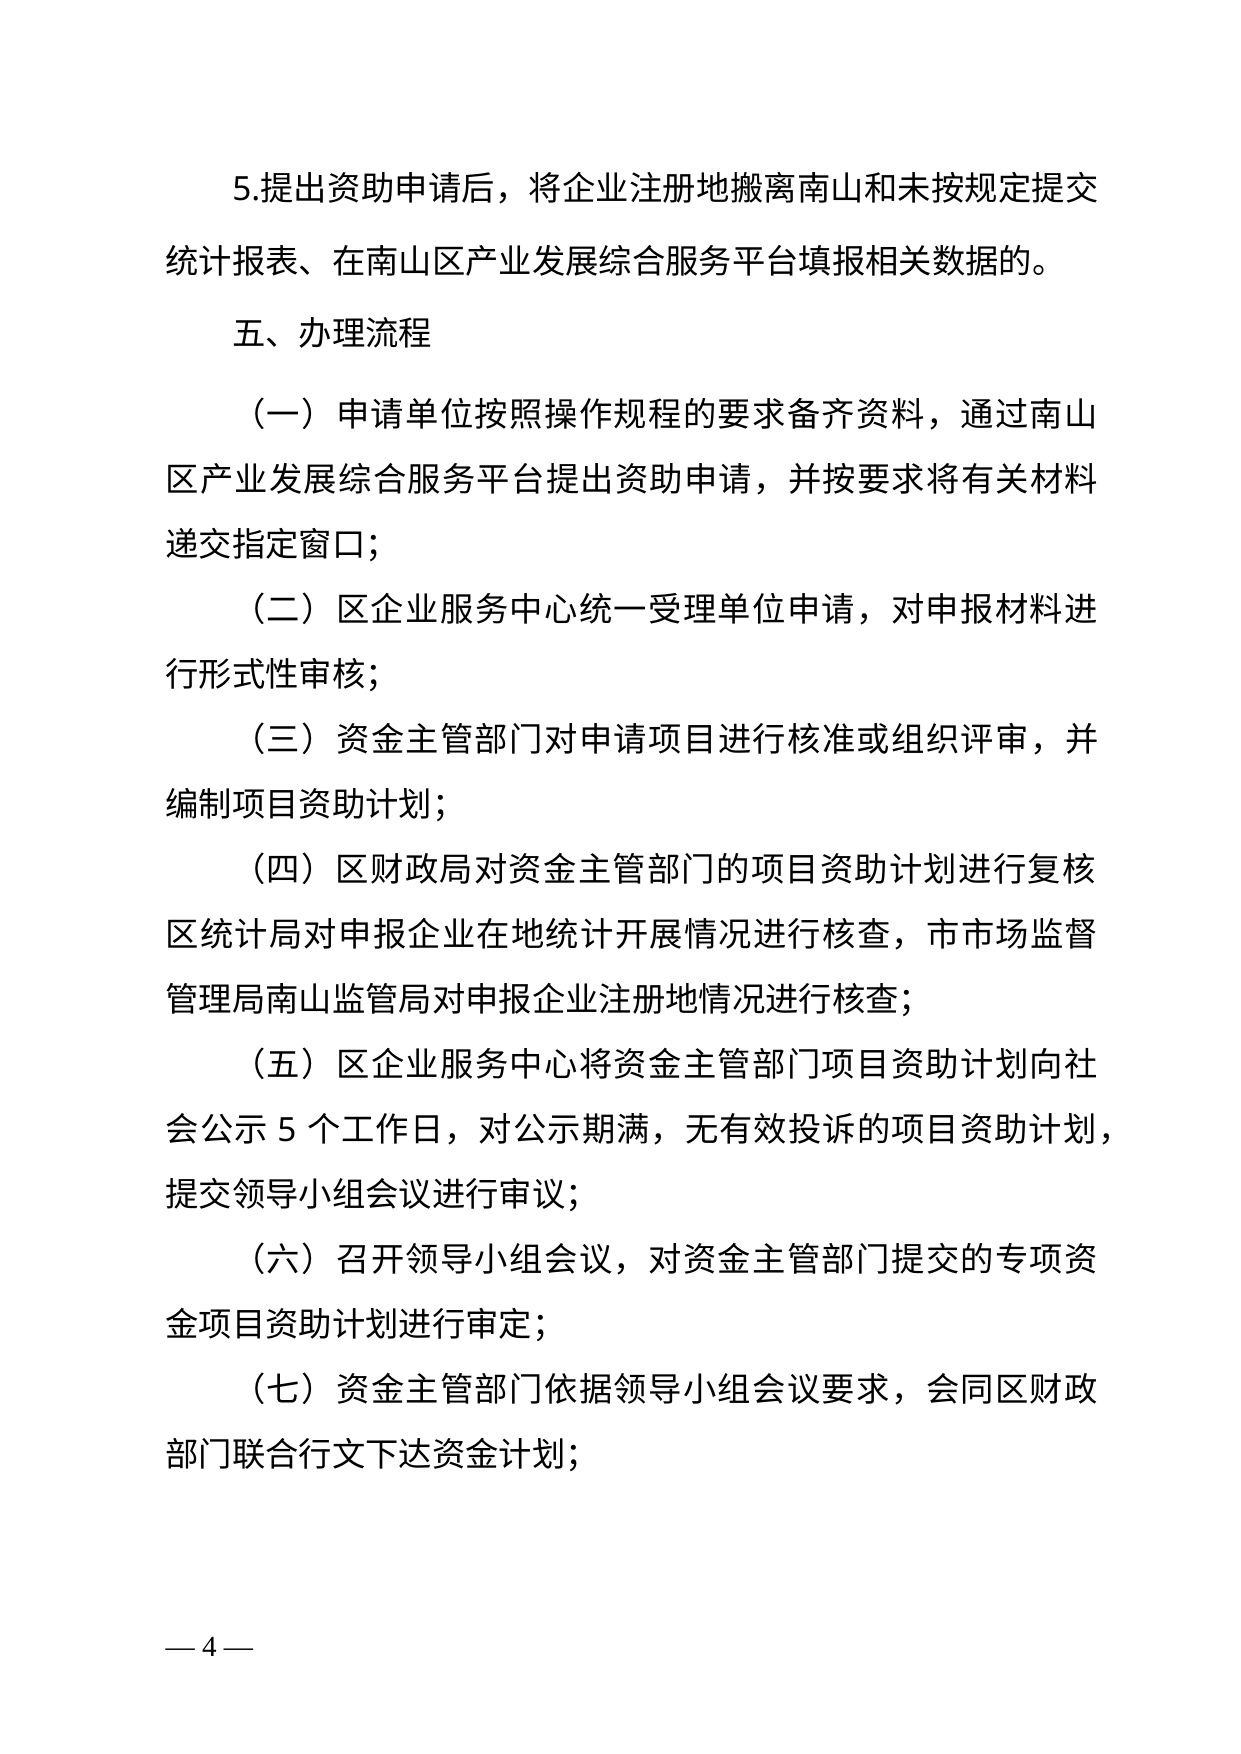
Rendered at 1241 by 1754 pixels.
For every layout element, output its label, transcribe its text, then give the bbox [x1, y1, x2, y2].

text （三）资金主管部门对申请项目进行核准或组织评审，并编制项目资助计划； [165, 704, 1098, 834]
text （二）区企业服务中心统一受理单位申请，对申报材料进行形式性审核； [165, 574, 1098, 704]
text （四）区财政局对资金主管部门的项目资助计划进行复核，区统计局对申报企业在地统计开展情况进行核查，市市场监督管理局南山监管局对申报企业注册地情况进行核查； [165, 834, 1098, 1029]
text 五、办理流程 [165, 307, 1098, 355]
text （五）区企业服务中心将资金主管部门项目资助计划向社会公示 5 个工作日，对公示期满，无有效投诉的项目资助计划，提交领导小组会议进行审议； [165, 1029, 1098, 1224]
text 5.提出资助申请后，将企业注册地搬离南山和未按规定提交统计报表、在南山区产业发展综合服务平台填报相关数据的。 [165, 162, 1098, 283]
text （七）资金主管部门依据领导小组会议要求，会同区财政部门联合行文下达资金计划； [165, 1354, 1098, 1484]
text （一）申请单位按照操作规程的要求备齐资料，通过南山区产业发展综合服务平台提出资助申请，并按要求将有关材料递交指定窗口； [165, 379, 1098, 574]
text （六）召开领导小组会议，对资金主管部门提交的专项资金项目资助计划进行审定； [165, 1224, 1098, 1354]
